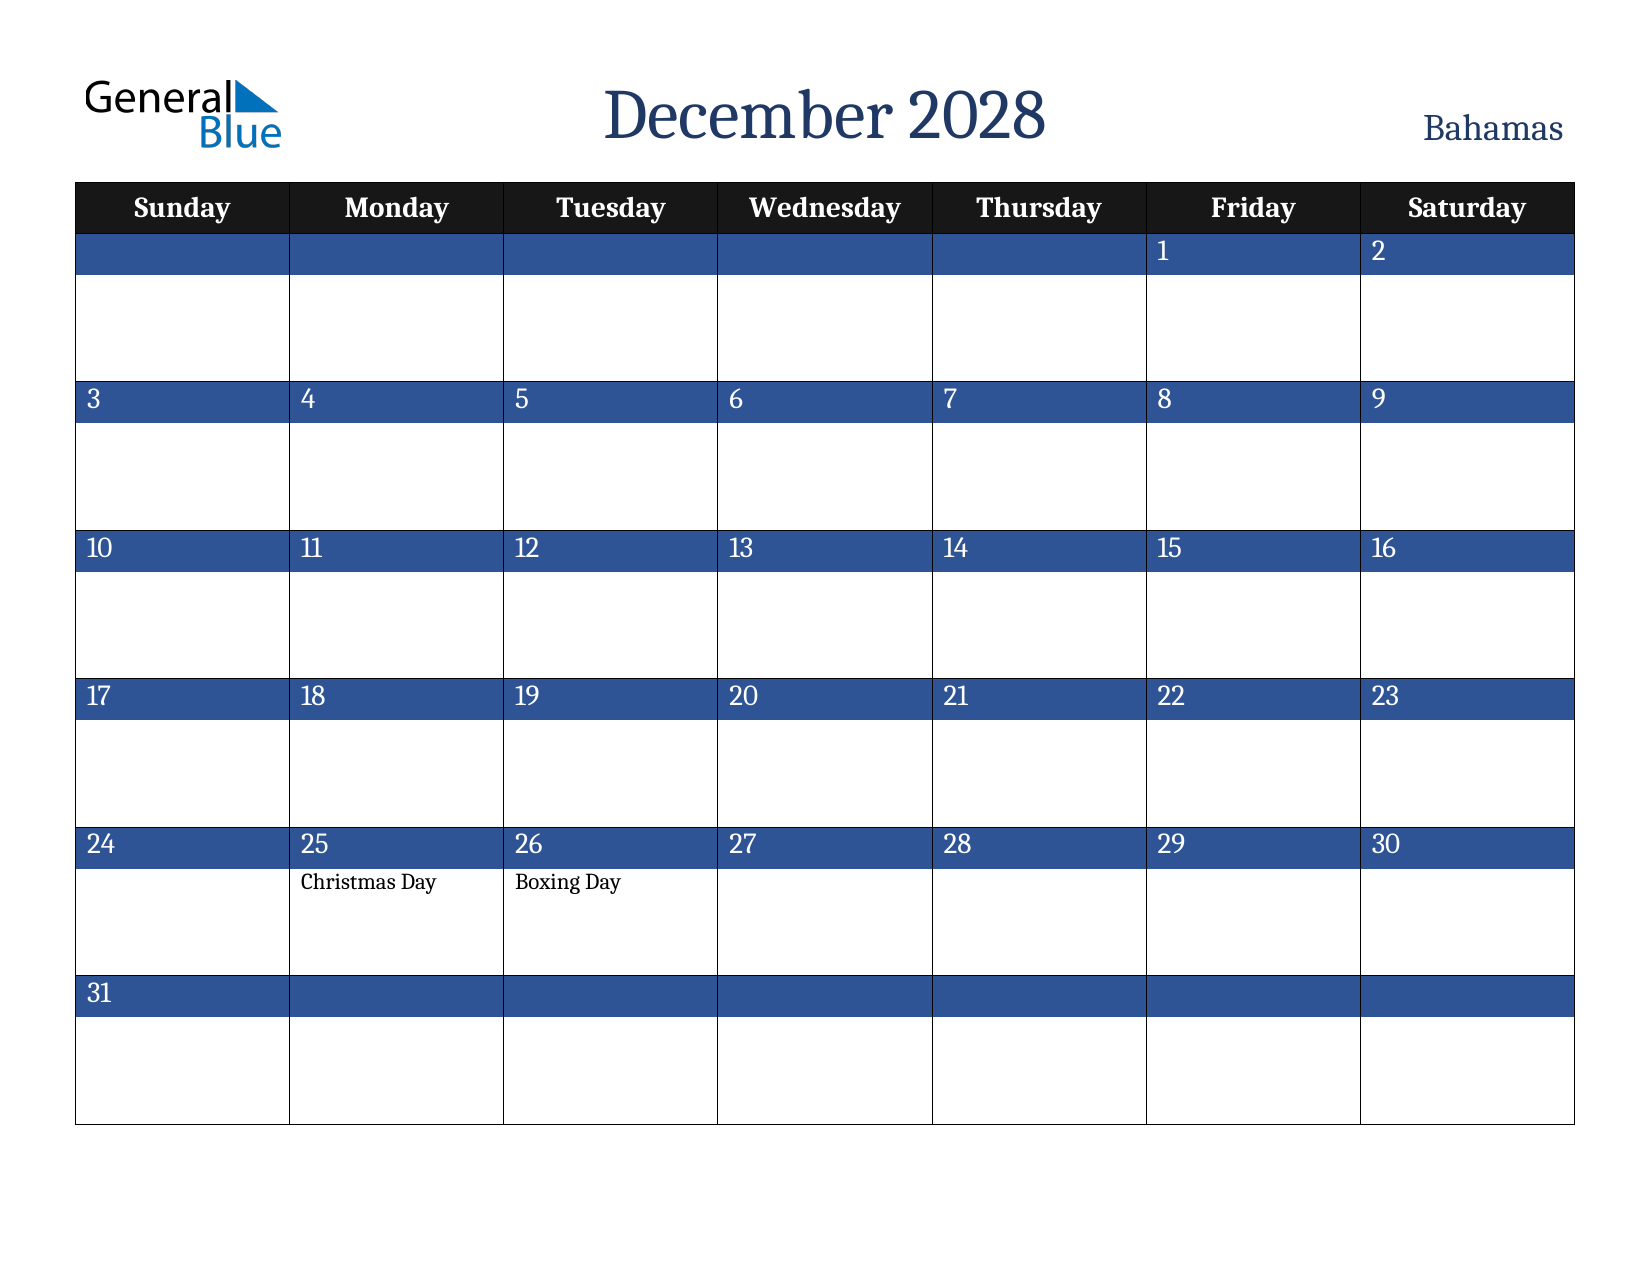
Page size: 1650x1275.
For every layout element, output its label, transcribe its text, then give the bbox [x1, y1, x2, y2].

table_cell [933, 423, 1146, 530]
table_cell [76, 1017, 289, 1123]
table_cell [718, 976, 932, 1017]
table_cell [1361, 976, 1574, 1017]
table_cell Sunday [76, 183, 289, 233]
table_cell 4 [290, 382, 503, 423]
table_cell [504, 720, 717, 827]
table_cell [290, 275, 503, 381]
table_cell [76, 572, 289, 678]
table_cell 29 [1147, 828, 1360, 869]
table_cell [76, 423, 289, 530]
table_cell [290, 1017, 503, 1123]
table_cell [504, 976, 717, 1017]
table_cell [504, 275, 717, 381]
table_cell [290, 423, 503, 530]
table_cell [718, 423, 932, 530]
table_cell [504, 1017, 717, 1123]
table_cell 5 [504, 382, 717, 423]
table_cell [504, 572, 717, 678]
table_cell 14 [933, 531, 1146, 572]
table_header [76, 75, 503, 182]
table_cell 25 [290, 828, 503, 869]
table_cell 22 [1147, 679, 1360, 720]
table_cell 2 [1361, 234, 1574, 275]
table_cell [933, 1017, 1146, 1123]
table_cell [718, 234, 932, 275]
table_cell [933, 976, 1146, 1017]
table_cell [504, 234, 717, 275]
table_cell [1361, 275, 1574, 381]
table_cell 1 [1147, 234, 1360, 275]
table_cell [1147, 976, 1360, 1017]
table_cell 30 [1361, 828, 1574, 869]
table_cell [290, 976, 503, 1017]
table_cell 18 [290, 679, 503, 720]
table_cell [933, 869, 1146, 975]
table_cell [1147, 423, 1360, 530]
table_cell 23 [1361, 679, 1574, 720]
table_cell [718, 275, 932, 381]
table_cell Friday [1147, 183, 1360, 233]
table_cell 12 [504, 531, 717, 572]
table_cell 19 [504, 679, 717, 720]
table_cell [1147, 869, 1360, 975]
table_cell [290, 720, 503, 827]
table_cell [290, 234, 503, 275]
table_cell Thursday [933, 183, 1146, 233]
table_cell [76, 234, 289, 275]
table_cell [933, 720, 1146, 827]
table_cell [718, 1017, 932, 1123]
table_cell [1361, 720, 1574, 827]
table_cell [1147, 720, 1360, 827]
table_cell 27 [718, 828, 932, 869]
table_cell [1361, 869, 1574, 975]
table_cell 7 [933, 382, 1146, 423]
table_cell Tuesday [504, 183, 717, 233]
table_cell Monday [290, 183, 503, 233]
table_cell [1361, 1017, 1574, 1123]
table_cell [1147, 572, 1360, 678]
table_cell 10 [76, 531, 289, 572]
table_cell Saturday [1361, 183, 1574, 233]
table_cell 15 [1147, 531, 1360, 572]
table_cell Christmas Day [290, 869, 503, 975]
table_cell 17 [76, 679, 289, 720]
table_cell [933, 275, 1146, 381]
table_cell [76, 720, 289, 827]
table_cell [933, 234, 1146, 275]
table_cell 3 [76, 382, 289, 423]
table_cell 8 [1147, 382, 1360, 423]
table_cell 31 [76, 976, 289, 1017]
table_cell 6 [718, 382, 932, 423]
table_cell [1361, 423, 1574, 530]
table_cell Boxing Day [504, 869, 717, 975]
table_cell 26 [504, 828, 717, 869]
table_cell [718, 720, 932, 827]
table_cell [718, 869, 932, 975]
table_cell 21 [933, 679, 1146, 720]
table_cell 16 [1361, 531, 1574, 572]
table_cell [1147, 1017, 1360, 1123]
table_cell 9 [1361, 382, 1574, 423]
table_cell [933, 572, 1146, 678]
table_cell [76, 275, 289, 381]
table_header Bahamas [1146, 75, 1574, 182]
table_cell 13 [718, 531, 932, 572]
table_cell 28 [933, 828, 1146, 869]
table_cell 11 [290, 531, 503, 572]
table_cell 20 [718, 679, 932, 720]
table_cell [290, 572, 503, 678]
table_cell 24 [76, 828, 289, 869]
table_cell [76, 869, 289, 975]
table_cell [504, 423, 717, 530]
table_cell [1147, 275, 1360, 381]
table_cell Wednesday [718, 183, 932, 233]
table_cell [718, 572, 932, 678]
table_cell [1361, 572, 1574, 678]
picture [86, 80, 281, 148]
table_header December 2028 [504, 75, 1146, 182]
